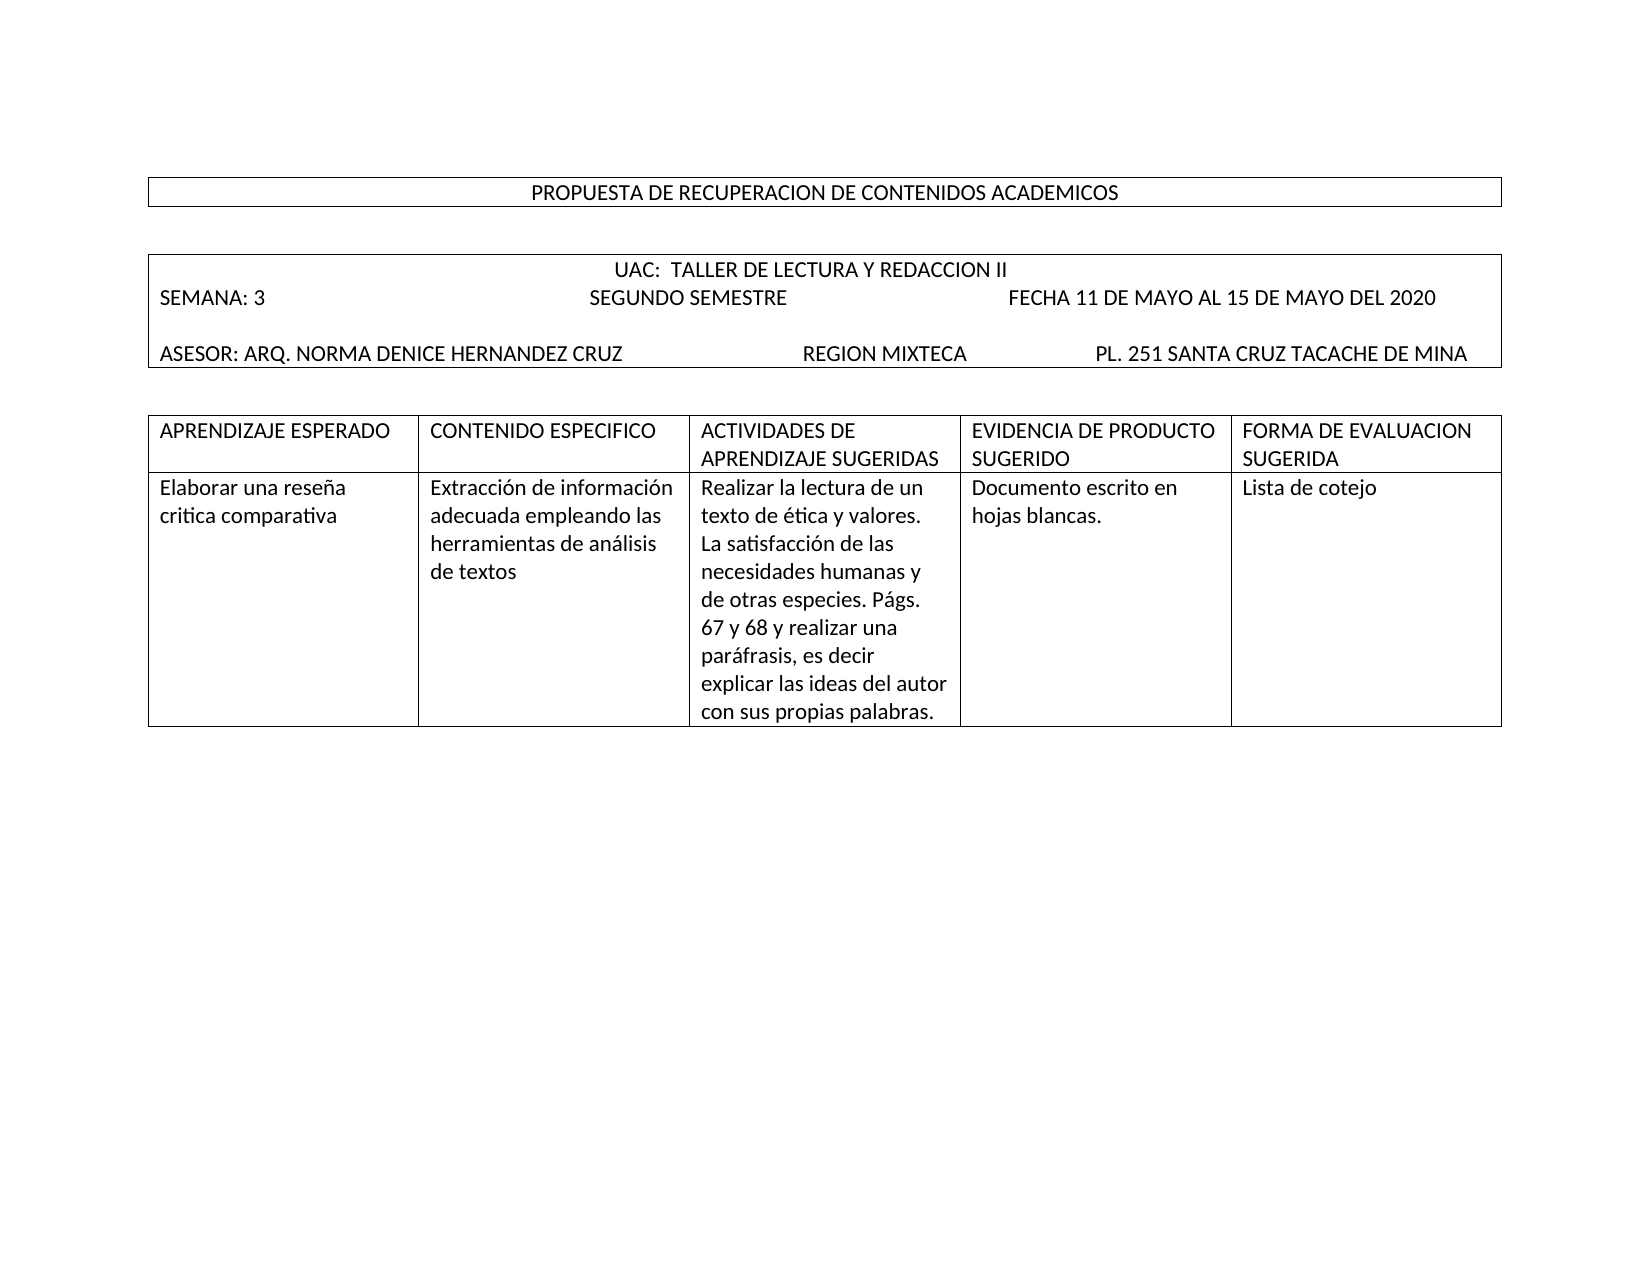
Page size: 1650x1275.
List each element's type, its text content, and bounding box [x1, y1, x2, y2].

table_cell Documento escrito en hojas blancas. [961, 473, 1231, 726]
table_cell Extracción de información adecuada empleando las herramientas de análisis de textos [419, 473, 689, 726]
table_header UAC: TALLER DE LECTURA Y REDACCION II SEMANA: 3 SEGUNDO SEMESTRE FECHA 11 DE MAYO AL 15 DE MAYO DEL 2020 ASESOR: ARQ. NORMA DENICE HERNANDEZ CRUZ REGION MIXTECA PL. 251 SANTA CRUZ TACACHE DE MINA [149, 255, 1501, 367]
table_cell Realizar la lectura de un texto de ética y valores. La satisfacción de las necesidades humanas y de otras especies. Págs. 67 y 68 y realizar una paráfrasis, es decir explicar las ideas del autor con sus propias palabras. [690, 473, 960, 726]
table_cell Elaborar una reseña critica comparativa [149, 473, 418, 726]
table_header APRENDIZAJE ESPERADO [149, 416, 418, 472]
table_header PROPUESTA DE RECUPERACION DE CONTENIDOS ACADEMICOS [149, 178, 1501, 206]
table_cell Lista de cotejo [1232, 473, 1501, 726]
table_header FORMA DE EVALUACION SUGERIDA [1232, 416, 1501, 472]
table_header ACTIVIDADES DE APRENDIZAJE SUGERIDAS [690, 416, 960, 472]
table_header CONTENIDO ESPECIFICO [419, 416, 689, 472]
table_header EVIDENCIA DE PRODUCTO SUGERIDO [961, 416, 1231, 472]
